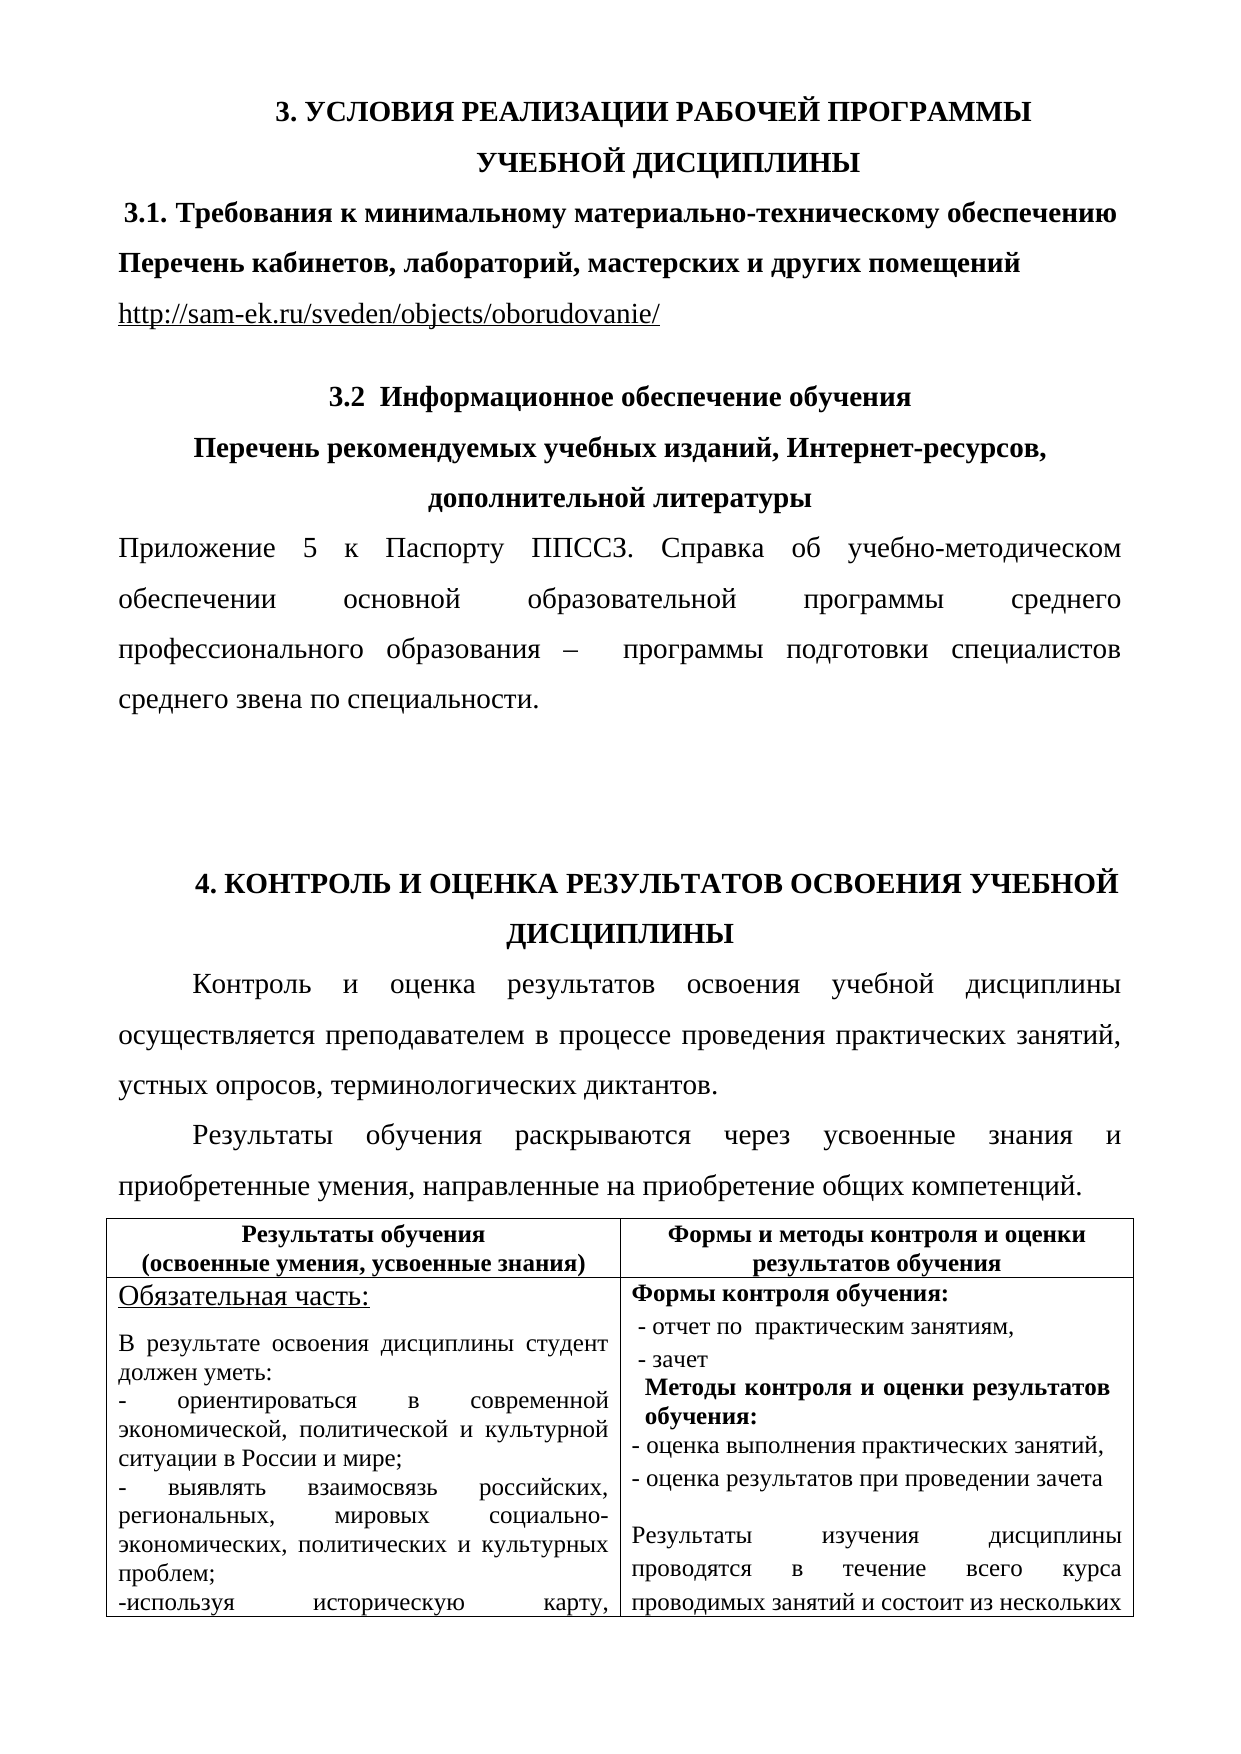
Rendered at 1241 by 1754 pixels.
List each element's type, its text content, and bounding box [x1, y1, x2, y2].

text дополнительной литературы [118, 480, 1122, 514]
table_header Формы и методы контроля и оценки результатов обучения [621, 1219, 1133, 1277]
text Перечень рекомендуемых учебных изданий, Интернет-ресурсов, [118, 430, 1122, 463]
text УЧЕБНОЙ ДИСЦИПЛИНЫ [214, 145, 1122, 178]
list Требования к минимальному материально-техническому обеспечению [118, 195, 1122, 229]
list УСЛОВИЯ РЕАЛИЗАЦИИ РАБОЧЕЙ ПРОГРАММЫ [185, 94, 1122, 128]
text http://sam-ek.ru/sveden/objects/oborudovanie/ [118, 296, 1122, 329]
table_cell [107, 1278, 620, 1616]
text 4. Контроль и оценка результатов освоения УЧЕБНОЙ Дисциплины [118, 866, 1122, 950]
table_header Результаты обучения (освоенные умения, усвоенные знания) [107, 1219, 620, 1277]
subtitle 3.2 Информационное обеспечение обучения [118, 379, 1122, 413]
text Контроль и оценка результатов освоения учебной дисциплины осуществляется преподавателем в процессе проведения практических занятий, устных опросов, терминологических диктантов. [118, 967, 1122, 1101]
text Результаты обучения раскрываются через усвоенные знания и приобретенные умения, направленные на приобретение общих компетенций. [118, 1117, 1122, 1201]
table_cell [621, 1278, 1133, 1616]
text Перечень кабинетов, лабораторий, мастерских и других помещений [118, 245, 1122, 279]
text Приложение 5 к Паспорту ППССЗ. Справка об учебно-методическом обеспечении основной образовательной программы среднего профессионального образования – программы подготовки специалистов среднего звена по специальности. [118, 531, 1122, 715]
